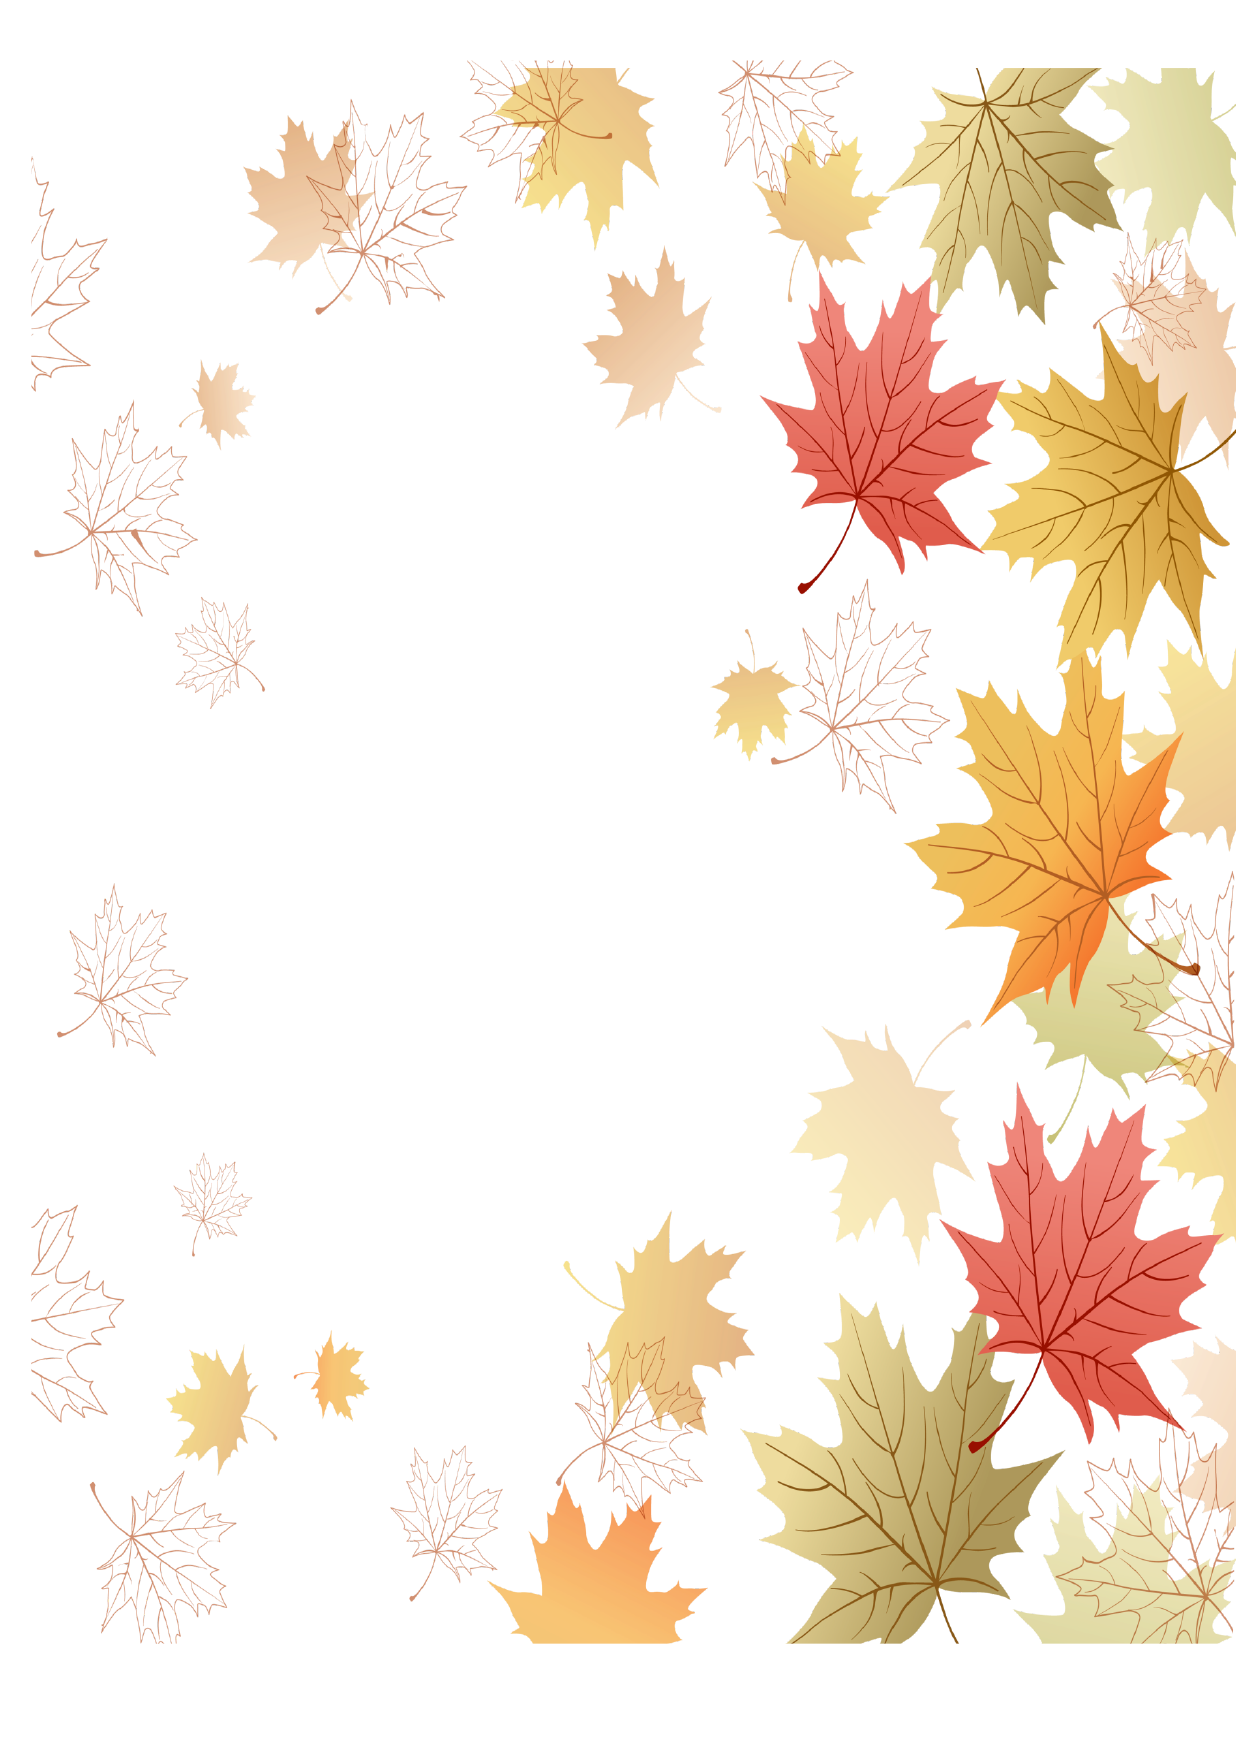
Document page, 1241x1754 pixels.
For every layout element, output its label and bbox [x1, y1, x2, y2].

picture [29, 60, 1236, 1640]
